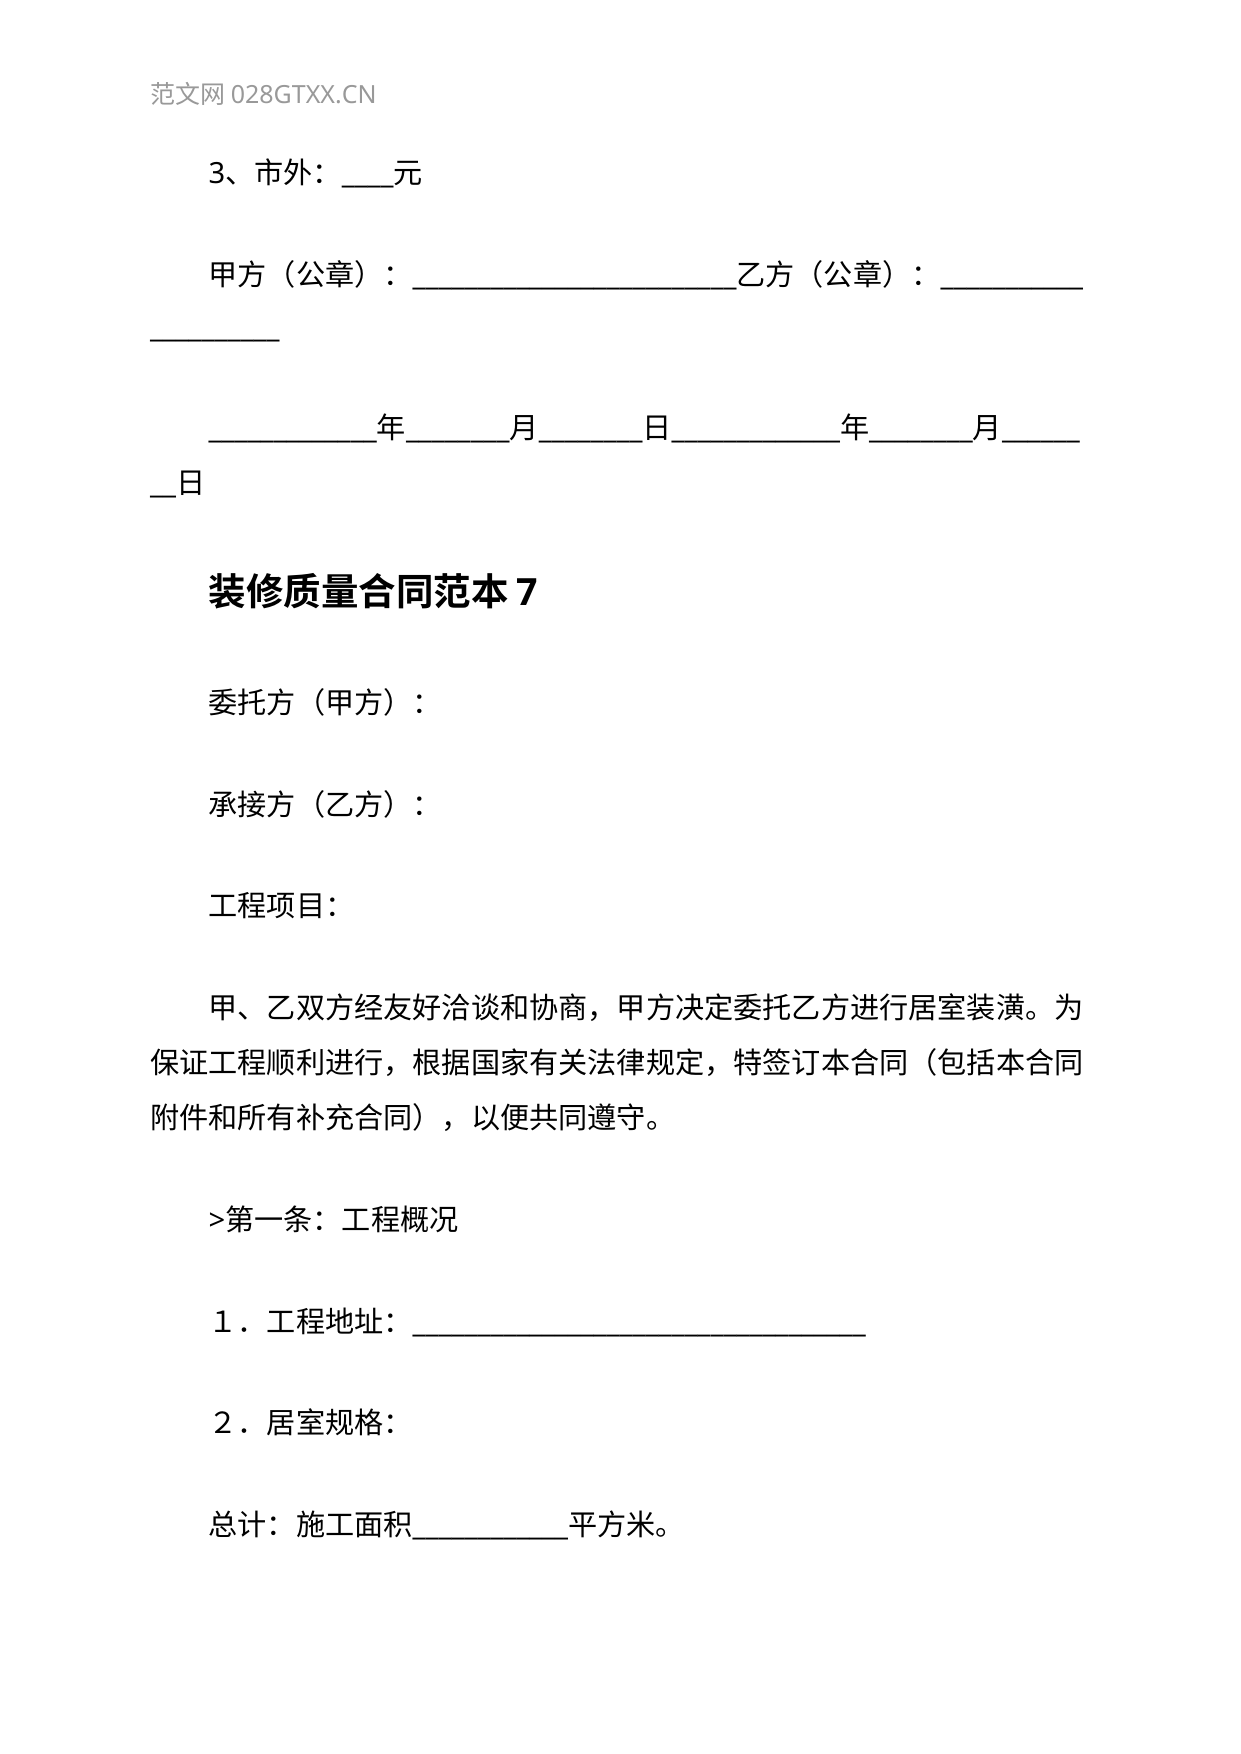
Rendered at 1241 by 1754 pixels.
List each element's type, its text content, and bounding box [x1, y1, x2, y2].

text >第一条：工程概况 [150, 1196, 1090, 1238]
text 委托方（甲方）： [150, 679, 1090, 722]
text 总计：施工面积____________平方米。 [150, 1502, 1090, 1544]
text 甲方（公章）：_________________________乙方（公章）：_____________________ [150, 252, 1090, 346]
text 3、市外：____元 [150, 150, 1090, 192]
text _____________年________月________日_____________年________月________日 [150, 405, 1090, 502]
text ２．居室规格： [150, 1400, 1090, 1442]
text １．工程地址：___________________________________ [150, 1298, 1090, 1341]
text 甲、乙双方经友好洽谈和协商，甲方决定委托乙方进行居室装潢。为保证工程顺利进行，根据国家有关法律规定，特签订本合同（包括本合同附件和所有补充合同），以便共同遵守。 [150, 984, 1090, 1137]
text 工程项目： [150, 883, 1090, 925]
text 承接方（乙方）： [150, 781, 1090, 823]
text 装修质量合同范本7 [150, 562, 1090, 616]
